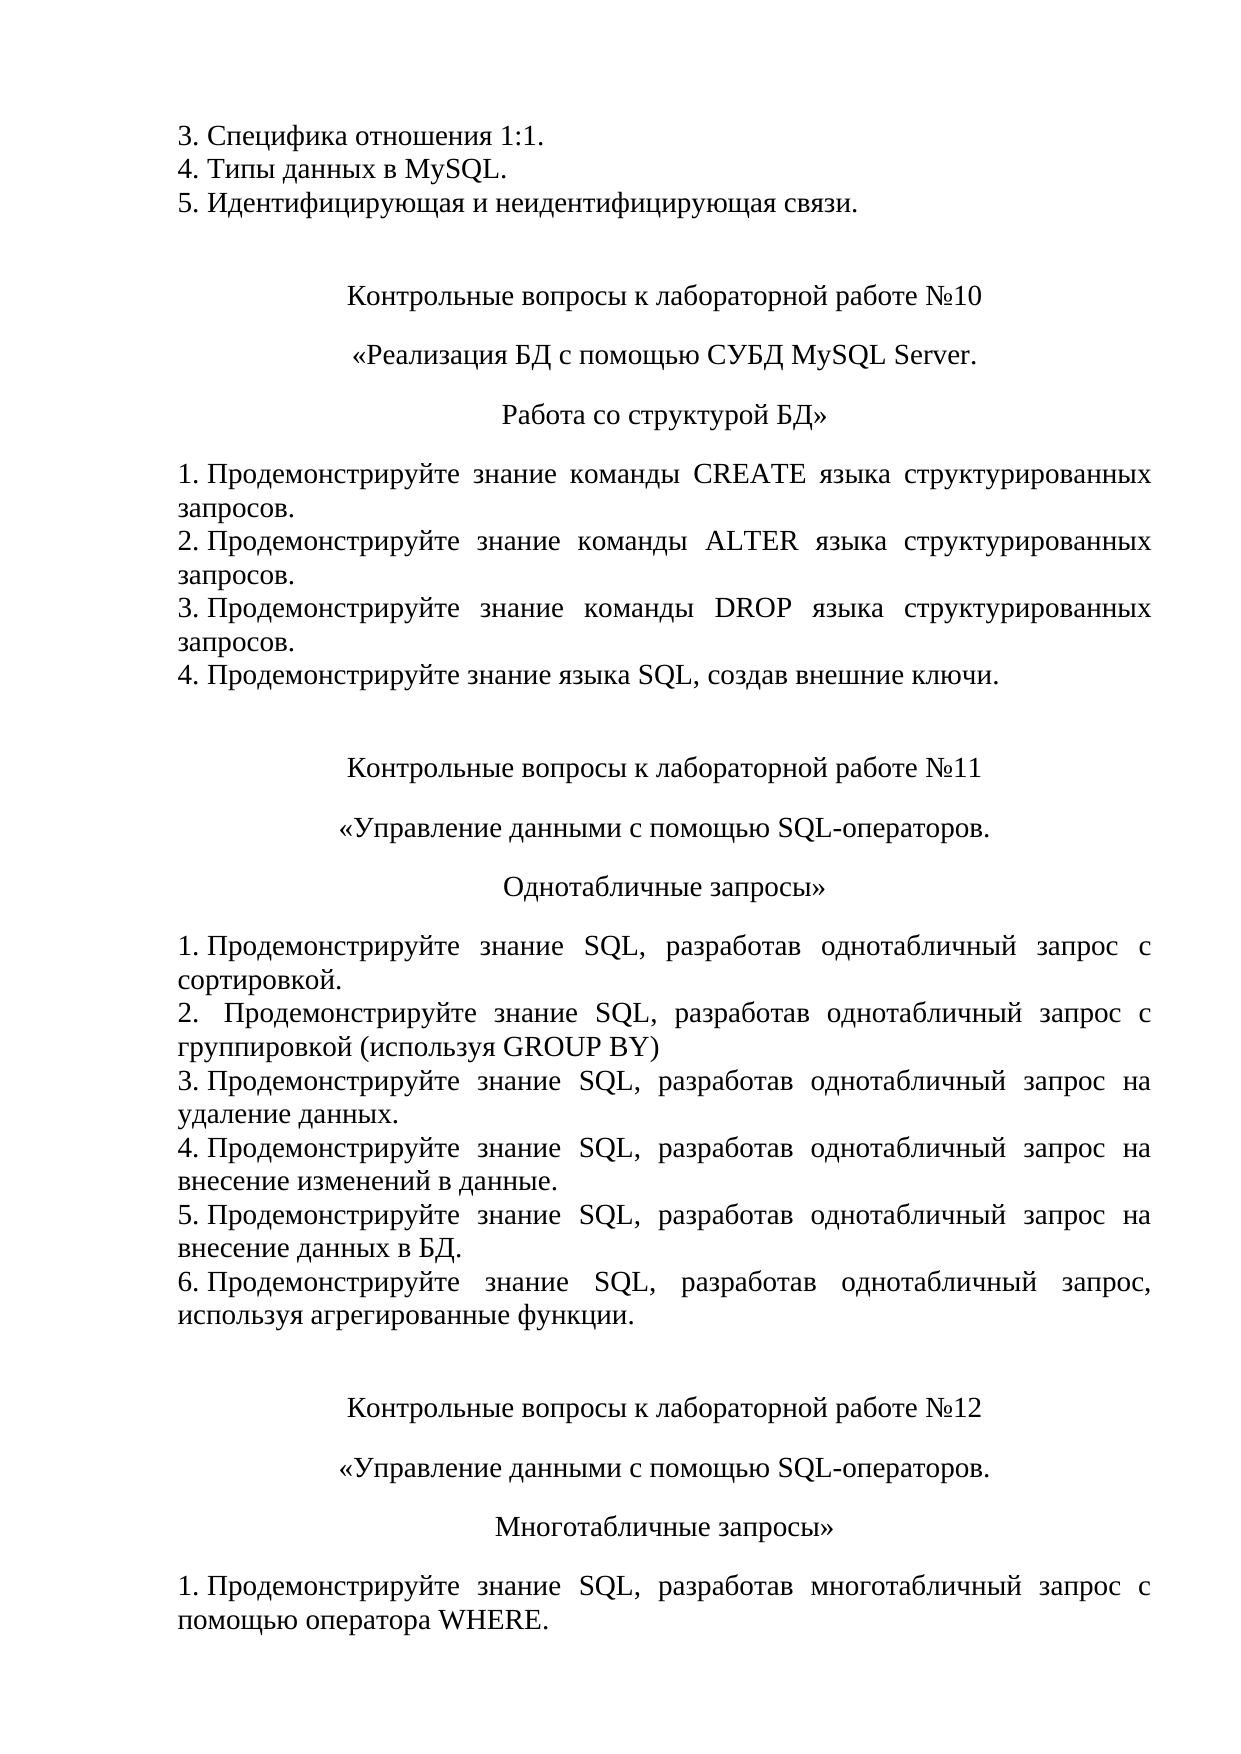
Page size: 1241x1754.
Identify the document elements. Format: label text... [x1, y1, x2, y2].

text «Управление данными с помощью SQL-операторов. [177, 810, 1152, 843]
text «Управление данными с помощью SQL-операторов. [177, 1450, 1152, 1483]
list Продемонстрируйте знание команды DROP языка структурированных запросов. [177, 590, 1152, 657]
list Продемонстрируйте знание SQL, разработав однотабличный запрос на внесение изменений в данные. [177, 1130, 1152, 1197]
list Продемонстрируйте знание SQL, разработав однотабличный запрос с группировкой (используя GROUP BY) [177, 996, 1152, 1063]
list Идентифицирующая и неидентифицирующая связи. [177, 185, 1152, 219]
list Продемонстрируйте знание SQL, разработав однотабличный запрос с сортировкой. [177, 928, 1152, 996]
list Продемонстрируйте знание SQL, разработав однотабличный запрос на внесение данных в БД. [177, 1197, 1152, 1264]
list Продемонстрируйте знание команды ALTER языка структурированных запросов. [177, 523, 1152, 590]
text Контрольные вопросы к лабораторной работе №11 [177, 750, 1152, 784]
text Контрольные вопросы к лабораторной работе №10 [177, 278, 1152, 312]
list Продемонстрируйте знание SQL, разработав однотабличный запрос на удаление данных. [177, 1063, 1152, 1130]
text Многотабличные запросы» [177, 1509, 1152, 1543]
text Однотабличные запросы» [177, 869, 1152, 903]
text Работа со структурой БД» [177, 397, 1152, 430]
list Продемонстрируйте знание команды CREATE языка структурированных запросов. [177, 456, 1152, 523]
list Специфика отношения 1:1. [177, 118, 1152, 152]
list Типы данных в MySQL. [177, 152, 1152, 185]
list Продемонстрируйте знание SQL, разработав однотабличный запрос, используя агрегированные функции. [177, 1264, 1152, 1331]
text Контрольные вопросы к лабораторной работе №12 [177, 1390, 1152, 1424]
text «Реализация БД с помощью СУБД MySQL Server. [177, 337, 1152, 371]
list Продемонстрируйте знание SQL, разработав многотабличный запрос с помощью оператора WHERE. [177, 1568, 1152, 1636]
list Продемонстрируйте знание языка SQL, создав внешние ключи. [177, 657, 1152, 691]
